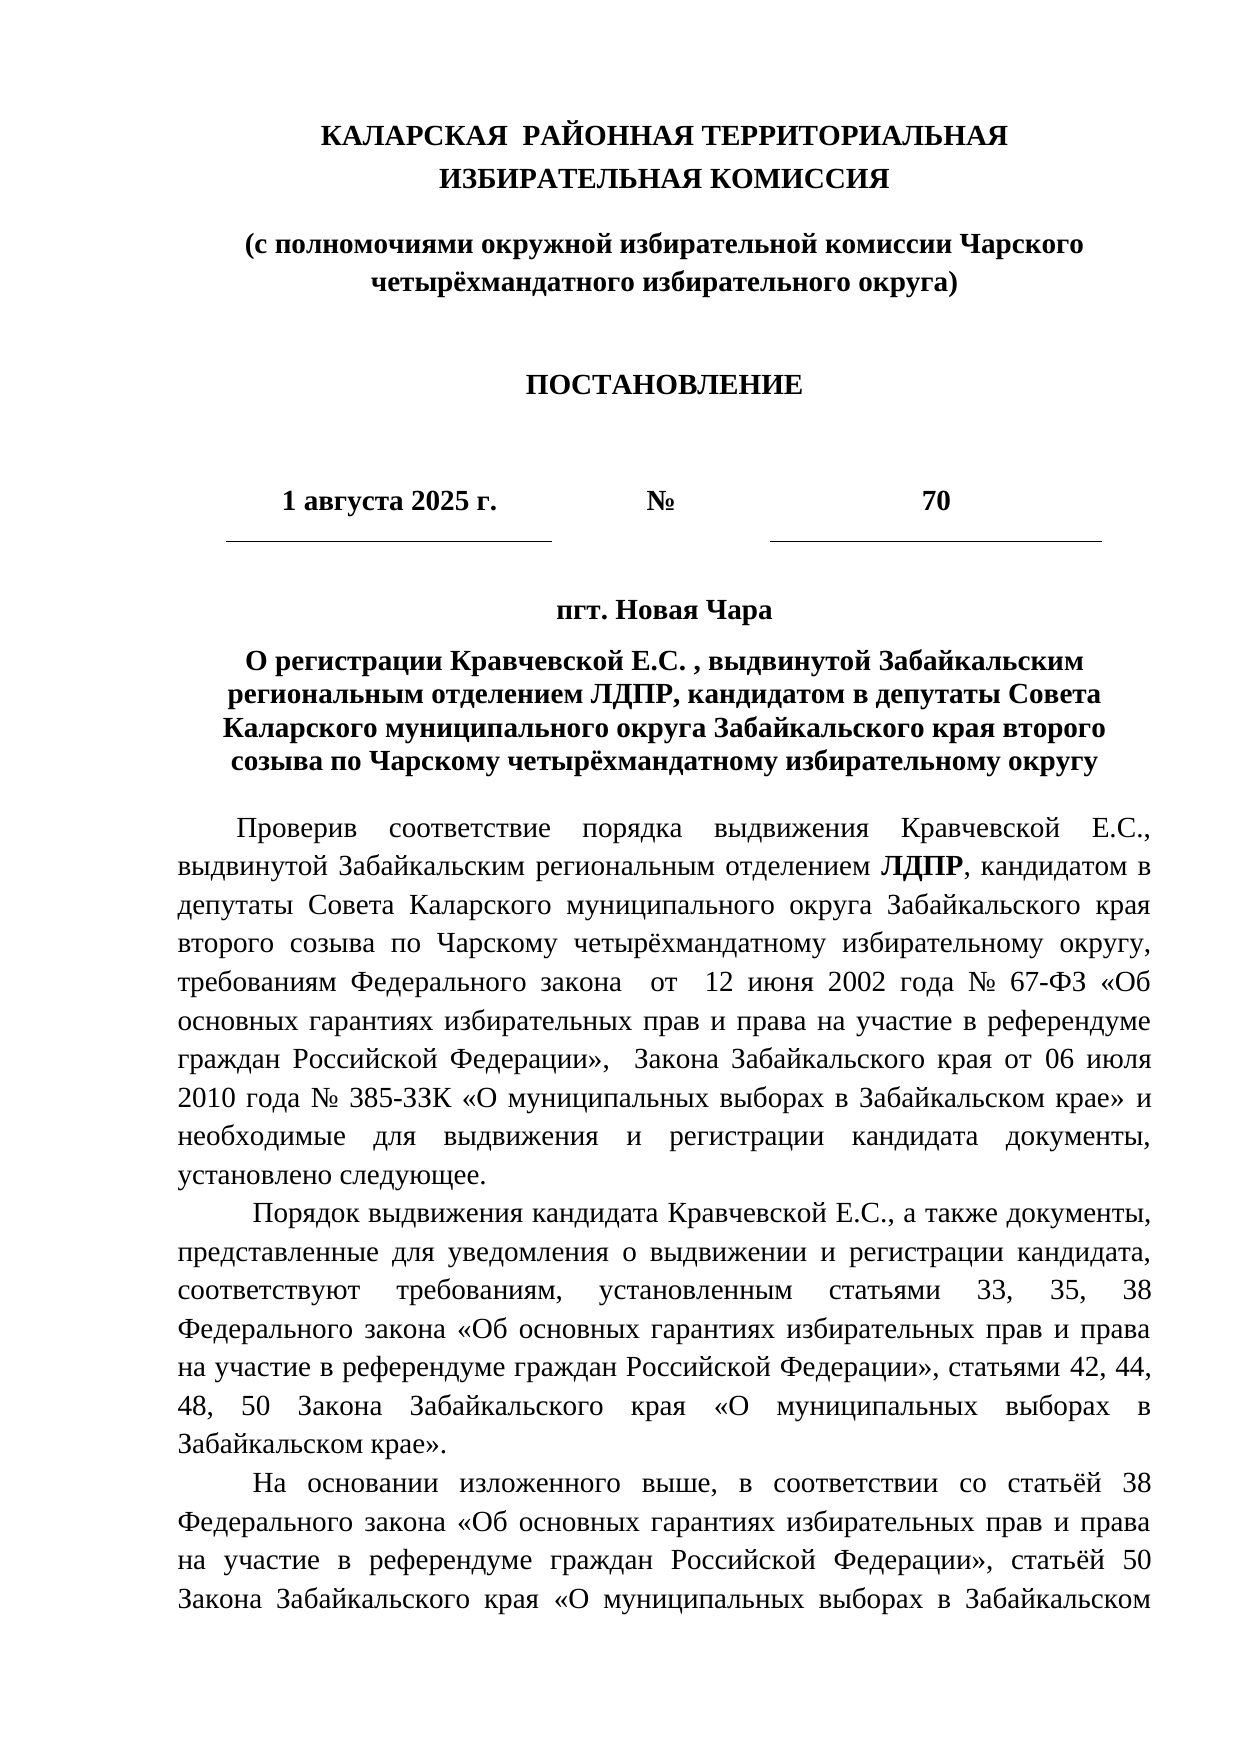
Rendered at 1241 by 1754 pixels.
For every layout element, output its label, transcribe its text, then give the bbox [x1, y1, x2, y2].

text ИЗБИРАТЕЛЬНАЯ КОМИССИЯ [177, 162, 1152, 195]
text Порядок выдвижения кандидата Кравчевской Е.С., а также документы, представленные для уведомления о выдвижении и регистрации кандидата, соответствуют требованиям, установленным статьями 33, 35, 38 Федерального закона «Об основных гарантиях избирательных прав и права на участие в референдуме граждан Российской Федерации», статьями 42, 44, 48, 50 Закона Забайкальского края «О муниципальных выборах в Забайкальском крае». [177, 1195, 1152, 1460]
text КАЛАРСКАЯ РАЙОННАЯ ТЕРРИТОРИАЛЬНАЯ [177, 118, 1152, 152]
table_header № [552, 483, 770, 541]
text О регистрации Кравчевской Е.С. , выдвинутой Забайкальским региональным отделением ЛДПР, кандидатом в депутаты Совета Каларского муниципального округа Забайкальского края второго созыва по Чарскому четырёхмандатному избирательному округу [177, 643, 1152, 777]
text ПОСТАНОВЛЕНИЕ [177, 367, 1152, 401]
table_header 1 августа 2025 г. [226, 483, 552, 541]
table_header 70 [770, 483, 1102, 541]
text Проверив соответствие порядка выдвижения Кравчевской Е.С., выдвинутой Забайкальским региональным отделением ЛДПР, кандидатом в депутаты Совета Каларского муниципального округа Забайкальского края второго созыва по Чарскому четырёхмандатному избирательному округу, требованиям Федерального закона от 12 июня 2002 года № 67-ФЗ «Об основных гарантиях избирательных прав и права на участие в референдуме граждан Российской Федерации», Закона Забайкальского края от 06 июля 2010 года № 385-ЗЗК «О муниципальных выборах в Забайкальском крае» и необходимые для выдвижения и регистрации кандидата документы, установлено следующее. [177, 810, 1152, 1190]
text пгт. Новая Чара [177, 592, 1152, 626]
text (с полномочиями окружной избирательной комиссии Чарского четырёхмандатного избирательного округа) [177, 226, 1152, 298]
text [177, 1465, 1152, 1614]
